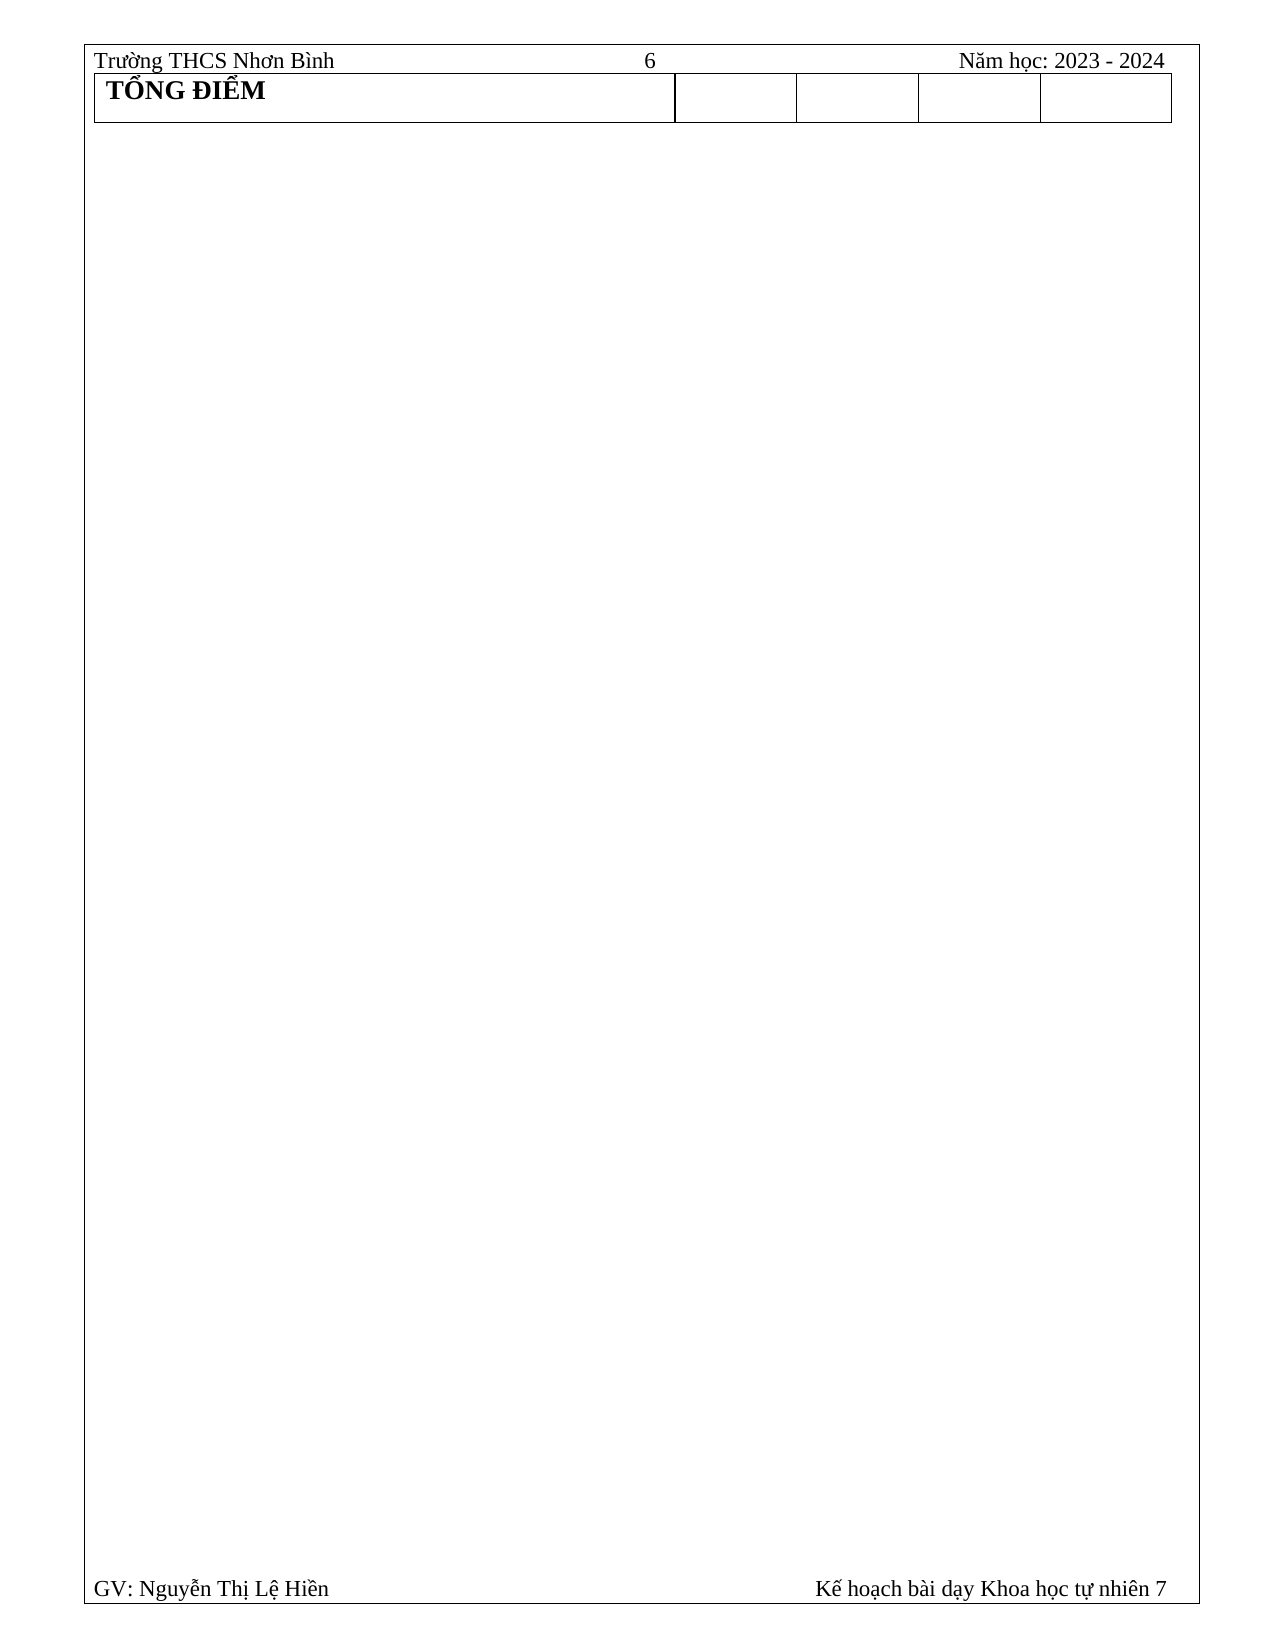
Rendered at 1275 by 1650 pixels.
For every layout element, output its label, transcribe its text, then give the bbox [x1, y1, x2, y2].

table_cell [1041, 74, 1171, 122]
table_cell [797, 74, 918, 122]
table_cell [676, 74, 796, 122]
table_cell TỔNG ĐIỂM [95, 74, 674, 122]
table_cell [919, 74, 1040, 122]
